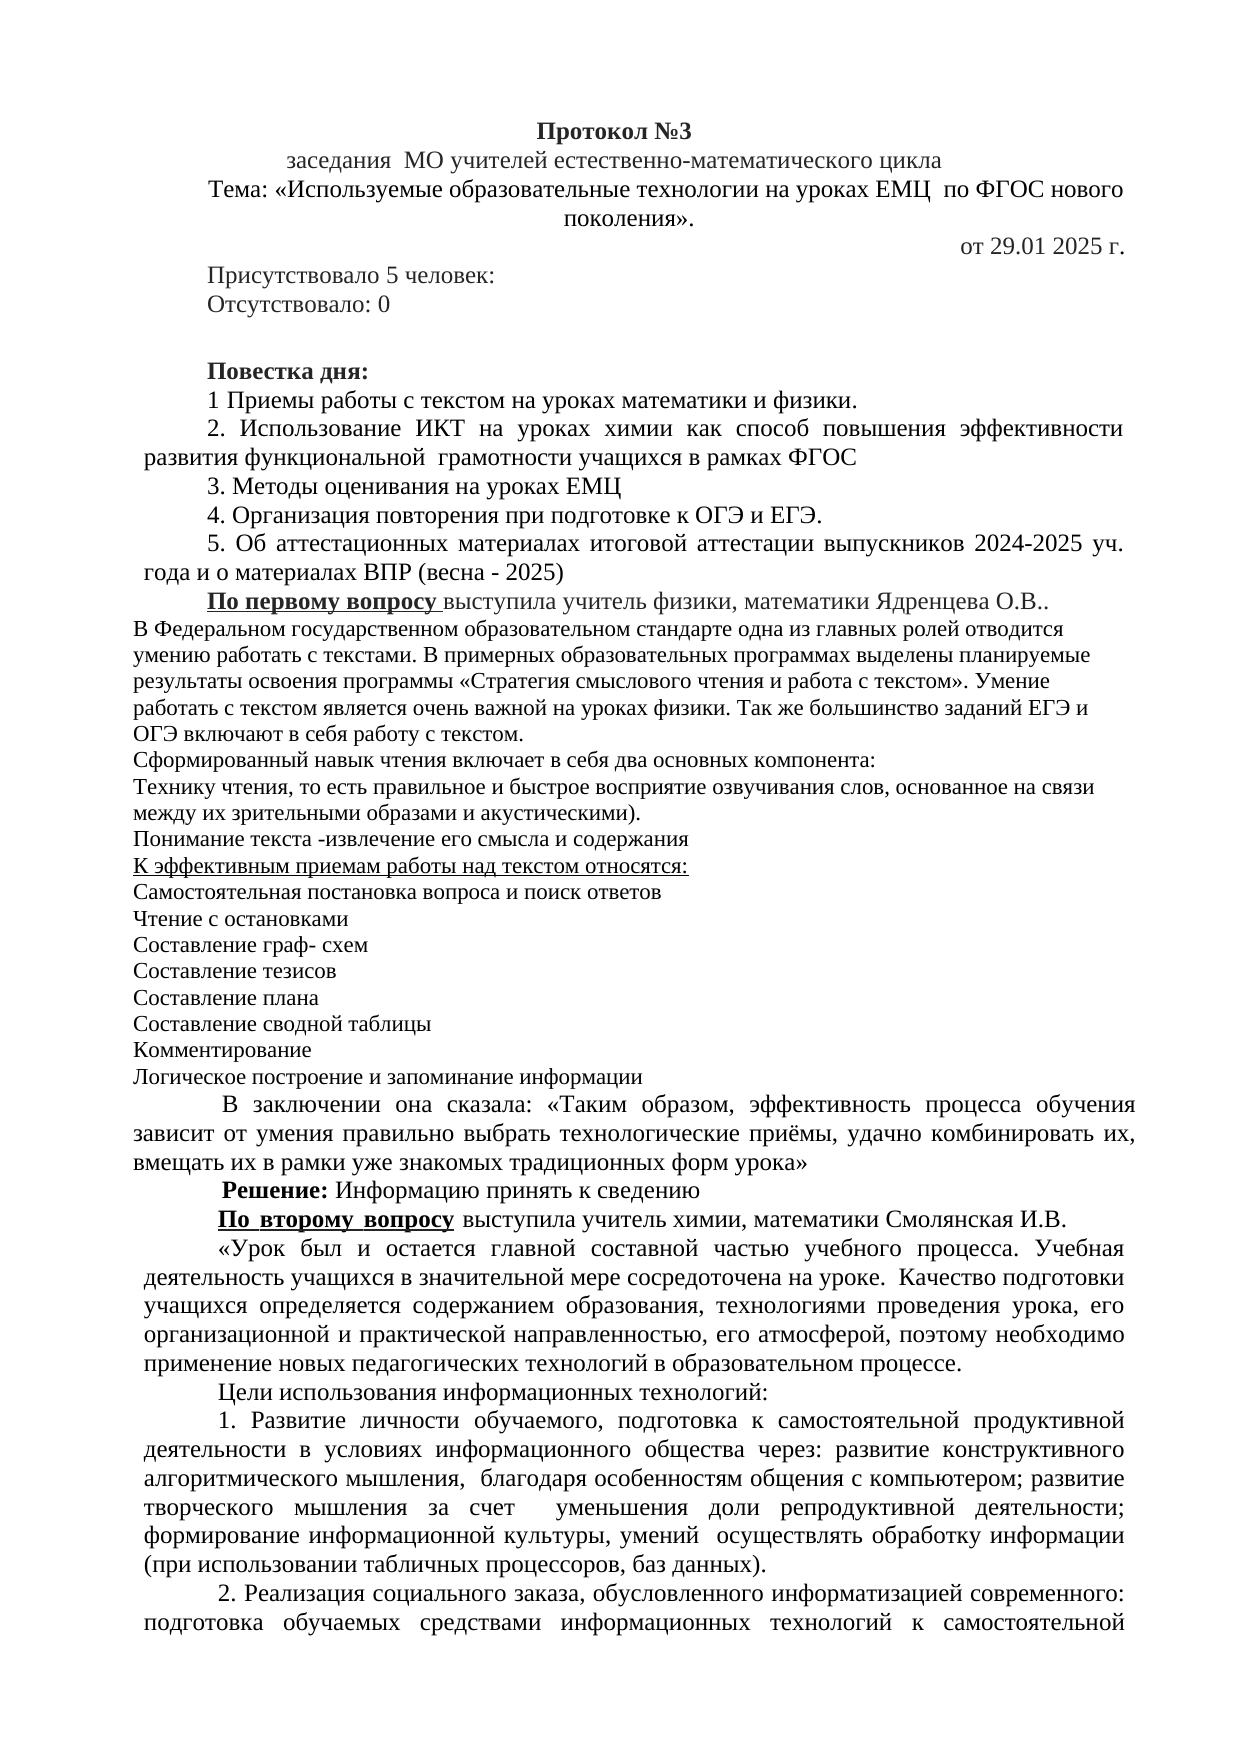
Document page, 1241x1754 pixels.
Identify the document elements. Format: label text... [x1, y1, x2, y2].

text от 29.01 2025 г. [133, 231, 1125, 260]
text Протокол №3 [133, 116, 1021, 145]
text Присутствовало 5 человек: [133, 260, 1137, 289]
text 5. Об аттестационных материалах итоговой аттестации выпускников 2024-2025 уч. года и о материалах ВПР (весна - 2025) [144, 528, 1125, 586]
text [144, 1578, 1125, 1635]
list Отсутствовало: 0 [133, 289, 1137, 318]
text «Урок был и остается главной составной частью учебного процесса. Учебная деятельность учащихся в значительной мере сосредоточена на уроке. Качество подготовки учащихся определяется содержанием образования, технологиями проведения урока, его организационной и практической направленностью, его атмосферой, поэтому необходимо применение новых педагогических технологий в образовательном процессе. [144, 1233, 1125, 1377]
text Решение: Информацию принять к сведению [133, 1175, 1137, 1204]
text Повестка дня: [133, 356, 1137, 385]
text 2. Использование ИКТ на уроках химии как способ повышения эффективности развития функциональной грамотности учащихся в рамках ФГОС [144, 413, 1125, 471]
text заседания МО учителей естественно-математического цикла [133, 145, 1021, 174]
text 4. Организация повторения при подготовке к ОГЭ и ЕГЭ. [144, 500, 1125, 528]
text 1 Приемы работы с текстом на уроках математики и физики. [144, 385, 1125, 413]
text В заключении она сказала: «Таким образом, эффективность процесса обучения зависит от умения правильно выбрать технологические приёмы, удачно комбинировать их, вмещать их в рамки уже знакомых традиционных форм урока» [133, 1089, 1137, 1175]
text Тема: «Используемые образовательные технологии на уроках ЕМЦ по ФГОС нового поколения». [133, 174, 1125, 231]
text 3. Методы оценивания на уроках ЕМЦ [144, 471, 1125, 500]
text Цели использования информационных технологий: [144, 1377, 1125, 1405]
text По второму вопросу выступила учитель химии, математики Смолянская И.В. [144, 1204, 1125, 1233]
text 1. Развитие личности обучаемого, подготовка к самостоятельной продуктивной деятельности в условиях информационного общества через: развитие конструктивного алгоритмического мышления, благодаря особенностям общения с компьютером; развитие творческого мышления за счет уменьшения доли репродуктивной деятельности; формирование информационной культуры, умений осуществлять обработку информации (при использовании табличных процессоров, баз данных). [144, 1405, 1125, 1578]
text По первому вопросу выступила учитель физики, математики Ядренцева О.В.. [144, 586, 1125, 615]
